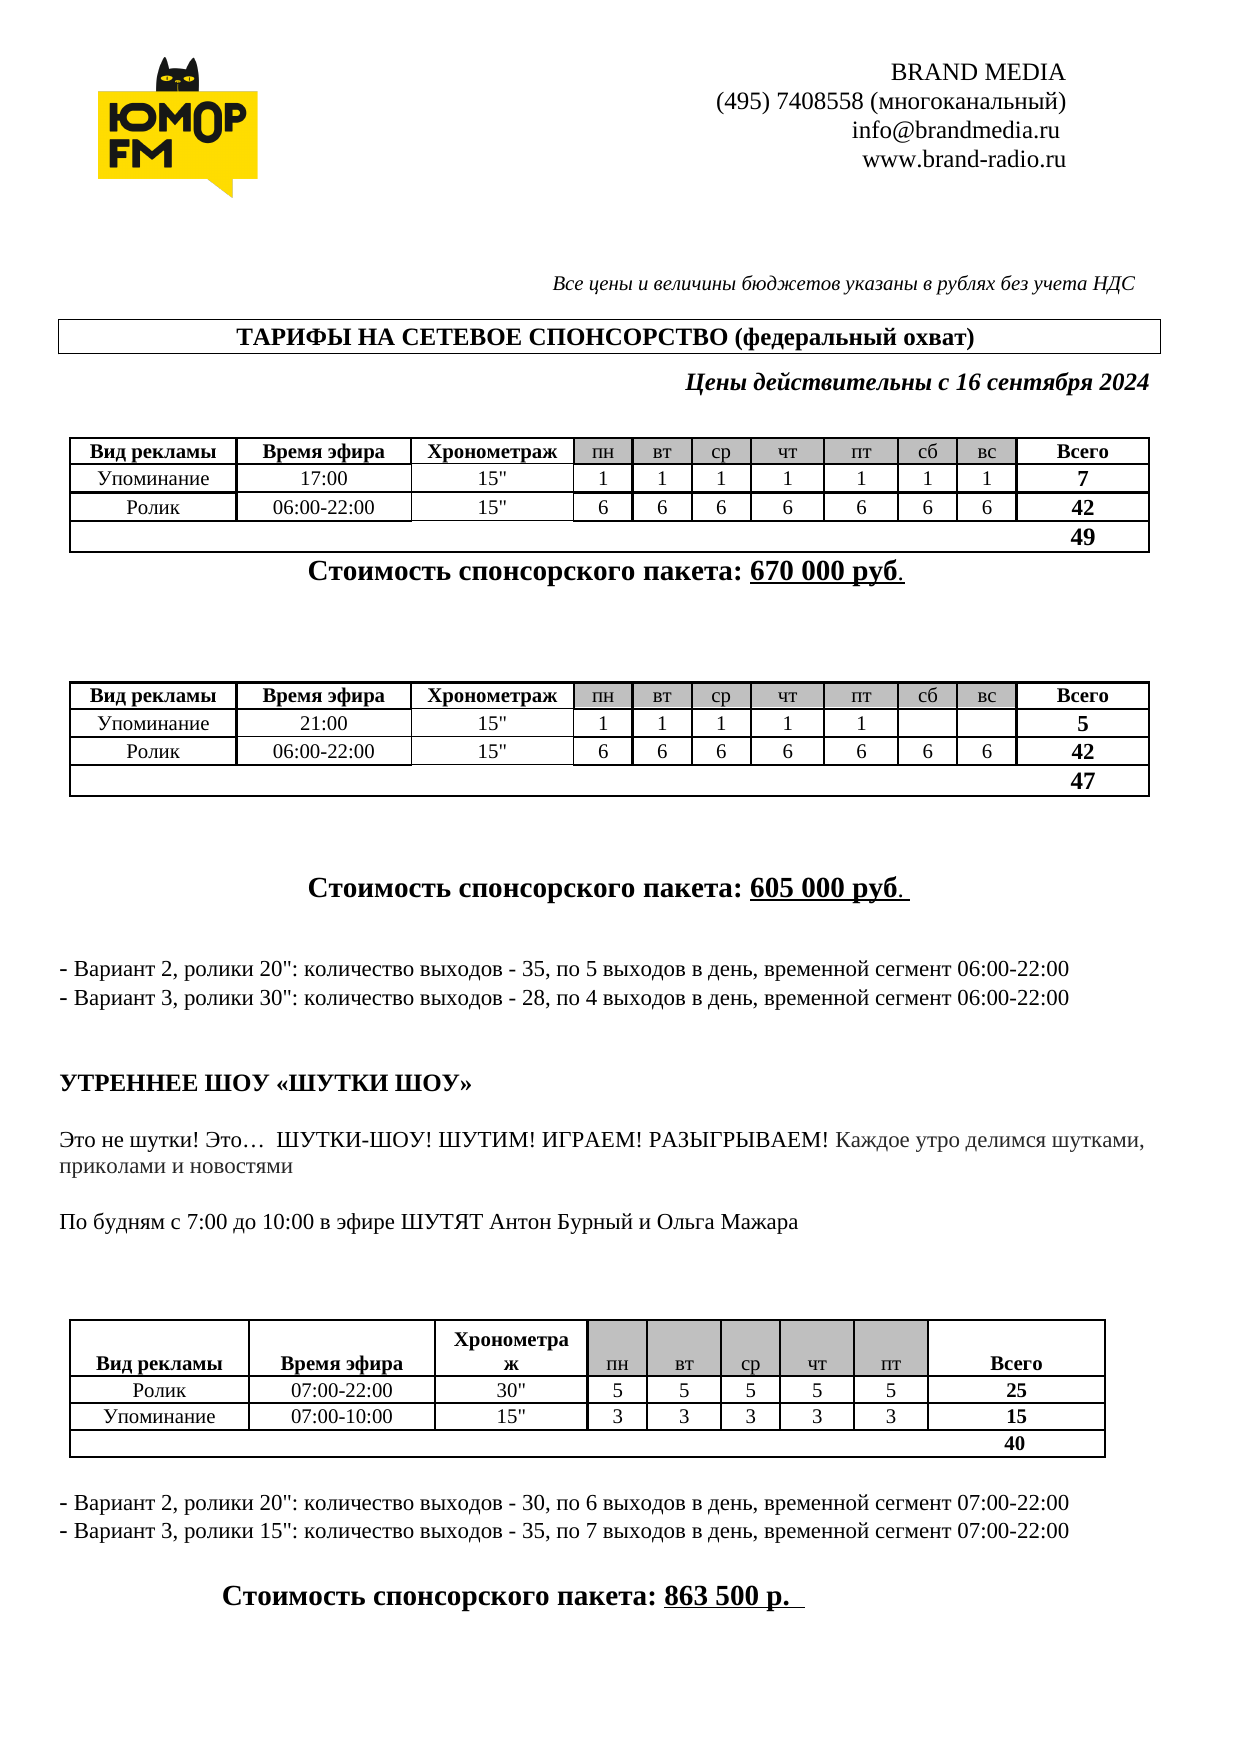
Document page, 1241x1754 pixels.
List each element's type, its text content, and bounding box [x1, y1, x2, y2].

table_cell 5 [589, 1377, 646, 1402]
table_cell 3 [855, 1404, 927, 1429]
table_cell 3 [648, 1404, 720, 1429]
table_header Всего [1018, 684, 1148, 707]
table_header вс [958, 439, 1015, 463]
table_cell 6 [752, 738, 823, 764]
table_cell 42 [1018, 494, 1148, 520]
table_header Вид рекламы [71, 439, 235, 463]
table_cell 5 [1018, 710, 1148, 736]
table_cell 1 [752, 710, 823, 736]
table_cell 3 [589, 1404, 646, 1429]
table_cell 6 [958, 738, 1015, 764]
table_cell 1 [958, 465, 1015, 491]
table_cell Ролик [71, 494, 235, 520]
table_header чт [752, 684, 823, 707]
table_cell 15 [929, 1404, 1104, 1429]
table_cell [899, 710, 956, 736]
table_cell 1 [825, 710, 897, 736]
table_cell 1 [574, 465, 631, 491]
text - Вариант 2, ролики 20": количество выходов - 30, по 6 выходов в день, временной сегмент 07:00-22:00 [59, 1487, 1152, 1515]
table_header пт [855, 1321, 927, 1375]
table_header Всего [929, 1321, 1104, 1375]
table_header ср [722, 1321, 779, 1375]
table_cell Упоминание [71, 465, 235, 491]
table_header Хронометраж [412, 439, 573, 463]
table_cell 15" [436, 1404, 586, 1429]
table_header сб [899, 684, 956, 707]
text Это не шутки! Это… ШУТКИ-ШОУ! ШУТИМ! ИГРАЕМ! РАЗЫГРЫВАЕМ! Каждое утро делимся шутками, приколами и новостями [59, 1126, 1152, 1179]
table_cell 6 [634, 738, 691, 764]
table_header Время эфира [238, 439, 410, 463]
table_cell [958, 710, 1015, 736]
text Цены действительны с 16 сентября 2024 [59, 367, 1152, 396]
table_cell 6 [825, 738, 897, 764]
table_cell 07:00-10:00 [250, 1404, 434, 1429]
table_cell 1 [634, 710, 691, 736]
table_cell 6 [634, 494, 691, 520]
table_cell 6 [899, 494, 956, 520]
table_cell 5 [722, 1377, 779, 1402]
table_cell 5 [855, 1377, 927, 1402]
table_cell 15" [412, 464, 573, 491]
table_cell Ролик [71, 738, 235, 764]
table_cell 1 [634, 465, 691, 491]
table_cell Упоминание [71, 1404, 248, 1429]
table_header Хронометраж [436, 1321, 586, 1375]
table_cell 07:00-22:00 [250, 1377, 434, 1402]
table_cell 1 [693, 710, 750, 736]
table_cell 5 [648, 1377, 720, 1402]
text УТРЕННЕЕ ШОУ «ШУТКИ ШОУ» [59, 1068, 1152, 1097]
table_cell 6 [574, 494, 631, 520]
table_cell 30" [436, 1377, 586, 1402]
table_cell 15" [412, 709, 573, 736]
table_cell 17:00 [238, 465, 411, 491]
table_header пн [575, 684, 631, 707]
text По будням с 7:00 до 10:00 в эфире ШУТЯТ Антон Бурный и Ольга Мажара [59, 1208, 1152, 1234]
table_cell 5 [781, 1377, 853, 1402]
table_header Всего [1018, 439, 1148, 463]
table_cell 49 [1016, 522, 1148, 551]
table_cell 1 [899, 465, 956, 491]
table_cell [71, 521, 1016, 551]
table_cell Ролик [71, 1377, 248, 1402]
table_cell 6 [693, 738, 750, 764]
text - Вариант 3, ролики 30": количество выходов - 28, по 4 выходов в день, временной сегмент 06:00-22:00 [59, 982, 1152, 1011]
table_cell 1 [574, 710, 631, 736]
table_cell Упоминание [71, 710, 235, 736]
text Стоимость спонсорского пакета: 863 500 р. [222, 1578, 1152, 1611]
table_header Вид рекламы [71, 684, 235, 707]
table_cell 3 [781, 1404, 853, 1429]
table_cell 42 [1018, 738, 1148, 764]
text Стоимость спонсорского пакета: 605 000 руб. [59, 870, 1152, 904]
table_header пн [575, 439, 631, 463]
text Стоимость спонсорского пакета: 670 000 руб. [59, 553, 1152, 586]
table_cell 21:00 [238, 710, 411, 736]
table_header вс [958, 684, 1015, 707]
table_header ср [693, 684, 750, 707]
table_cell 40 [71, 1431, 1104, 1456]
table_cell 6 [693, 494, 750, 520]
table_header ср [693, 439, 750, 463]
table_header сб [899, 439, 956, 463]
table_header пт [825, 439, 897, 463]
table_cell 06:00-22:00 [238, 493, 411, 520]
table_cell 15" [412, 737, 573, 764]
table_cell 6 [574, 738, 631, 764]
table_header Время эфира [238, 684, 410, 707]
table_cell 1 [825, 465, 897, 491]
table_cell 6 [825, 494, 897, 520]
picture [98, 57, 258, 198]
table_header Вид рекламы [71, 1321, 248, 1375]
table_cell 6 [899, 738, 956, 764]
table_header чт [781, 1321, 853, 1375]
table_header вт [648, 1321, 720, 1375]
text Все цены и величины бюджетов указаны в рублях без учета НДС [59, 271, 1137, 295]
table_cell 47 [1016, 766, 1148, 795]
table_cell 6 [752, 494, 823, 520]
table_cell [71, 765, 1016, 795]
text - Вариант 2, ролики 20": количество выходов - 35, по 5 выходов в день, временной сегмент 06:00-22:00 [59, 953, 1152, 982]
table_header вт [634, 684, 691, 707]
table_header пн [589, 1321, 646, 1375]
table_cell 7 [1018, 465, 1148, 491]
table_cell 15" [412, 493, 573, 520]
table_cell 6 [958, 494, 1015, 520]
table_header Хронометраж [412, 684, 573, 707]
table_cell 1 [693, 465, 750, 491]
table_cell 1 [752, 465, 823, 491]
table_header чт [752, 439, 823, 463]
table_header вт [634, 439, 691, 463]
table_header Время эфира [250, 1321, 434, 1375]
text ТАРИФЫ НА СЕТЕВОЕ СПОНСОРСТВО (федеральный охват) [59, 320, 1160, 353]
text - Вариант 3, ролики 15": количество выходов - 35, по 7 выходов в день, временной сегмент 07:00-22:00 [59, 1515, 1152, 1544]
table_header пт [825, 684, 897, 707]
table_cell 25 [929, 1377, 1104, 1402]
table_cell 3 [722, 1404, 779, 1429]
table_cell 06:00-22:00 [238, 737, 411, 764]
